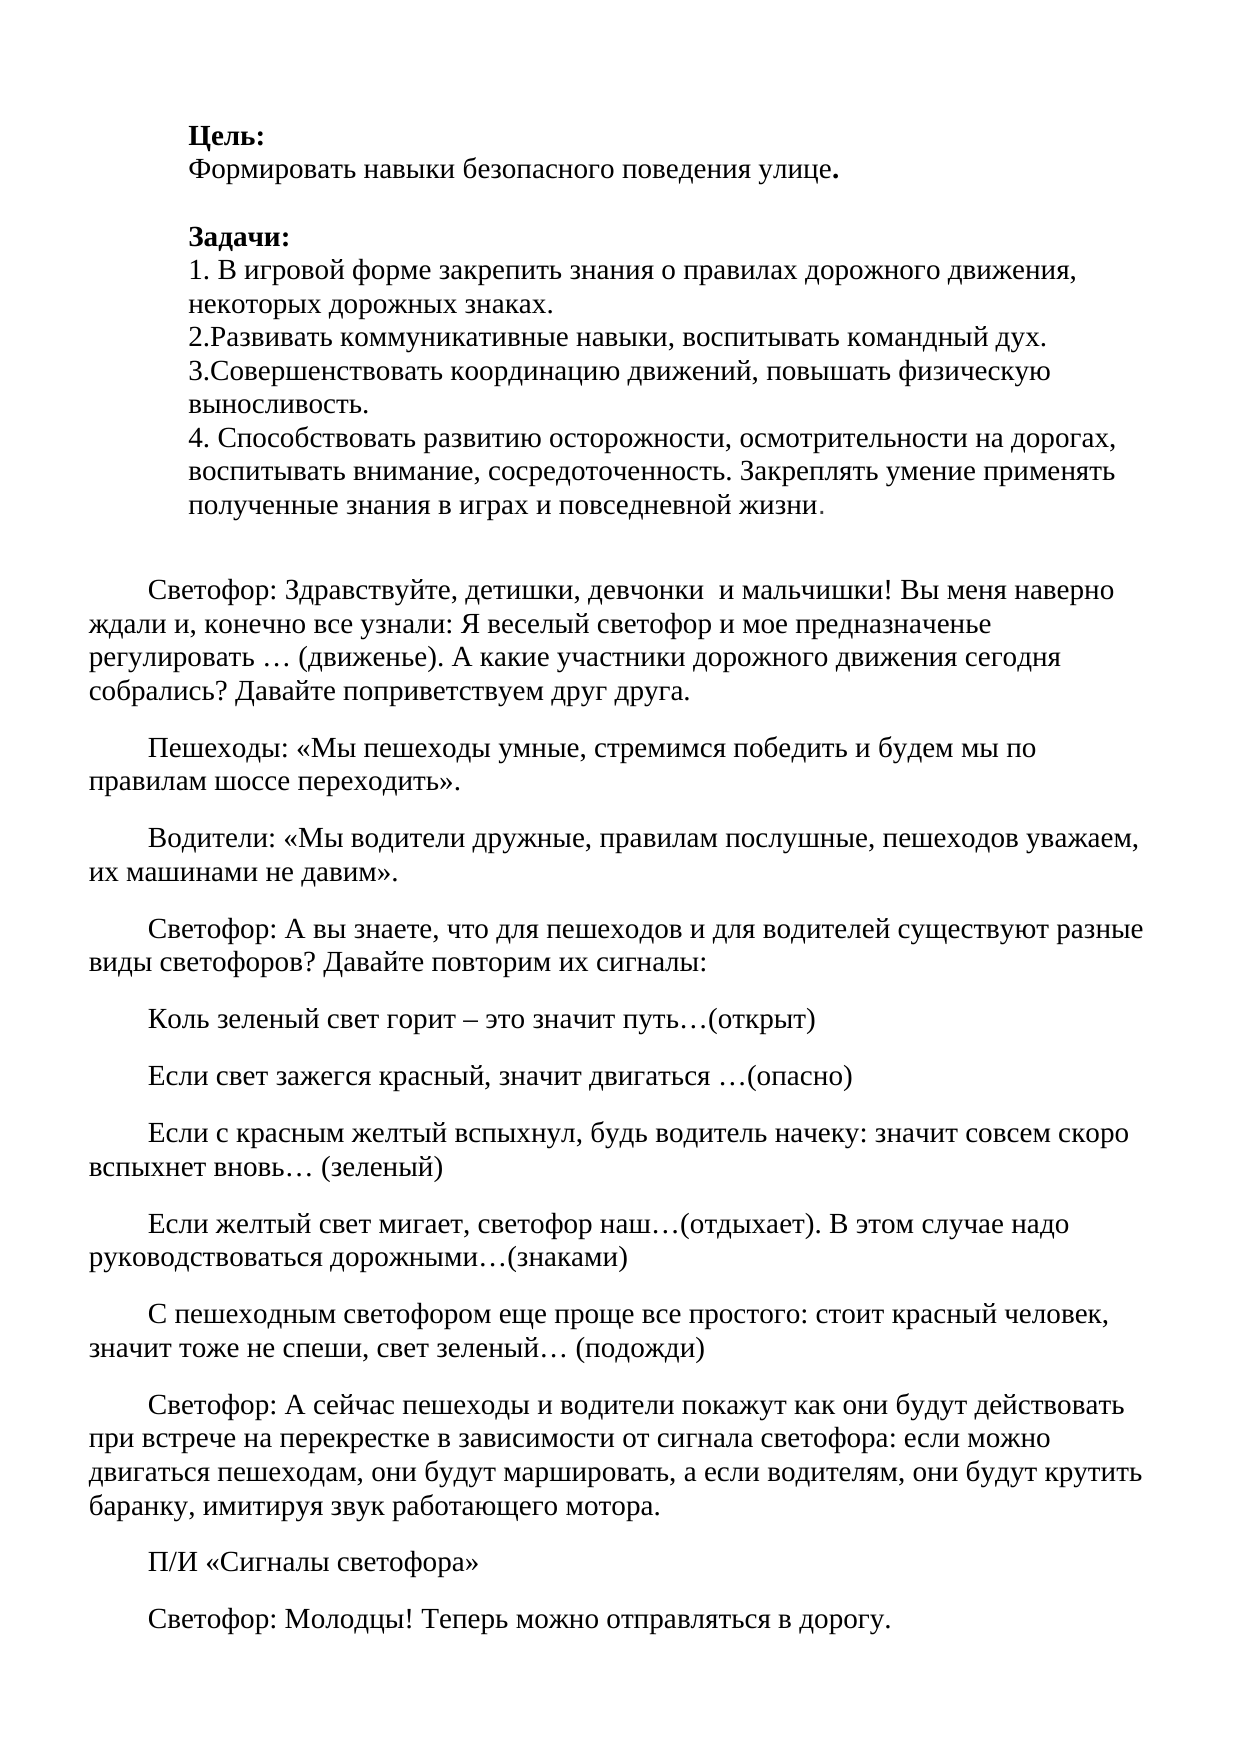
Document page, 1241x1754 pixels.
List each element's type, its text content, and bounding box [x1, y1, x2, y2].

text Коль зеленый свет горит – это значит путь…(открыт) [88, 1001, 1152, 1035]
text 2.Развивать коммуникативные навыки, воспитывать командный дух. [188, 319, 1141, 353]
text Цель: [188, 118, 1141, 152]
text Водители: «Мы водители дружные, правилам послушные, пешеходов уважаем, их машинами не давим». [88, 820, 1152, 887]
text Если свет зажегся красный, значит двигаться …(опасно) [88, 1058, 1152, 1092]
text 1. В игровой форме закрепить знания о правилах дорожного движения, некоторых дорожных знаках. [188, 252, 1141, 319]
text С пешеходным светофором еще проще все простого: стоит красный человек, значит тоже не спеши, свет зеленый… (подожди) [88, 1296, 1152, 1363]
text Если с красным желтый вспыхнул, будь водитель начеку: значит совсем скоро вспыхнет вновь… (зеленый) [88, 1115, 1152, 1182]
text П/И «Сигналы светофора» [88, 1544, 1152, 1578]
text Задачи: [188, 219, 1141, 252]
text Светофор: Молодцы! Теперь можно отправляться в дорогу. [88, 1602, 1152, 1635]
text Светофор: Здравствуйте, детишки, девчонки и мальчишки! Вы меня наверно ждали и, конечно все узнали: Я веселый светофор и мое предназначенье регулировать … (движенье). А какие участники дорожного движения сегодня собрались? Давайте поприветствуем друг друга. [88, 572, 1152, 706]
text Светофор: А сейчас пешеходы и водители покажут как они будут действовать при встрече на перекрестке в зависимости от сигнала светофора: если можно двигаться пешеходам, они будут маршировать, а если водителям, они будут крутить баранку, имитируя звук работающего мотора. [88, 1387, 1152, 1521]
text Формировать навыки безопасного поведения улице. [188, 152, 1141, 185]
text Если желтый свет мигает, светофор наш…(отдыхает). В этом случае надо руководствоваться дорожными…(знаками) [88, 1206, 1152, 1273]
text Светофор: А вы знаете, что для пешеходов и для водителей существуют разные виды светофоров? Давайте повторим их сигналы: [88, 911, 1152, 978]
text Пешеходы: «Мы пешеходы умные, стремимся победить и будем мы по правилам шоссе переходить». [88, 730, 1152, 797]
text 3.Совершенствовать координацию движений, повышать физическую выносливость. 4. Способствовать развитию осторожности, осмотрительности на дорогах, воспитывать внимание, сосредоточенность. Закреплять умение применять полученные знания в играх и повседневной жизни. [188, 353, 1141, 521]
